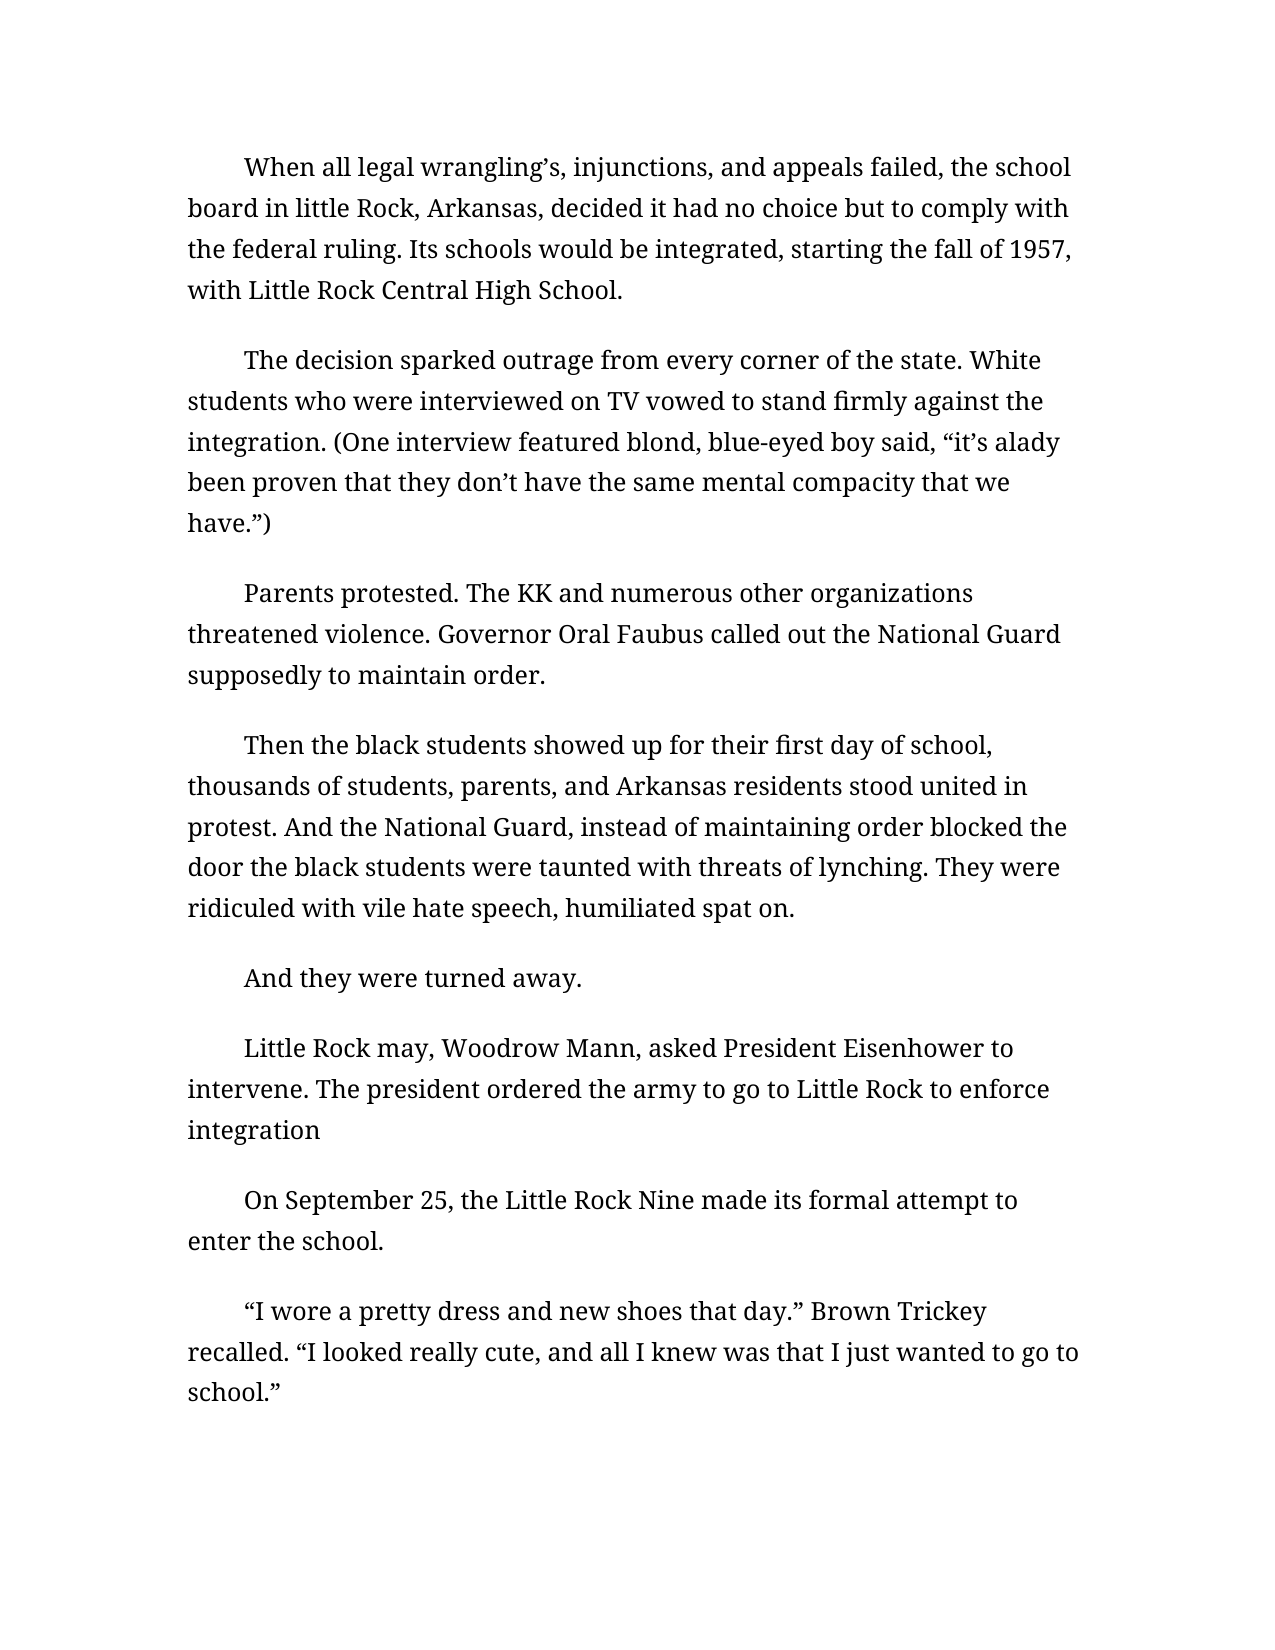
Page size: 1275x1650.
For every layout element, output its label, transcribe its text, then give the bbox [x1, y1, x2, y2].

text Then the black students showed up for their first day of school, thousands of students, parents, and Arkansas residents stood united in protest. And the National Guard, instead of maintaining order blocked the door the black students were taunted with threats of lynching. They were ridiculed with vile hate speech, humiliated spat on. [187, 727, 1087, 925]
text The decision sparked outrage from every corner of the state. White students who were interviewed on TV vowed to stand firmly against the integration. (One interview featured blond, blue-eyed boy said, “it’s alady been proven that they don’t have the same mental compacity that we have.”) [187, 342, 1087, 540]
text And they were turned away. [187, 961, 1087, 995]
text When all legal wrangling’s, injunctions, and appeals failed, the school board in little Rock, Arkansas, decided it had no choice but to comply with the federal ruling. Its schools would be integrated, starting the fall of 1957, with Little Rock Central High School. [187, 150, 1087, 307]
text Parents protested. The KK and numerous other organizations threatened violence. Governor Oral Faubus called out the National Guard supposedly to maintain order. [187, 576, 1087, 692]
text “I wore a pretty dress and new shoes that day.” Brown Trickey recalled. “I looked really cute, and all I knew was that I just wanted to go to school.” [187, 1293, 1087, 1409]
text On September 25, the Little Rock Nine made its formal attempt to enter the school. [187, 1182, 1087, 1257]
text Little Rock may, Woodrow Mann, asked President Eisenhower to intervene. The president ordered the army to go to Little Rock to enforce integration [187, 1031, 1087, 1147]
